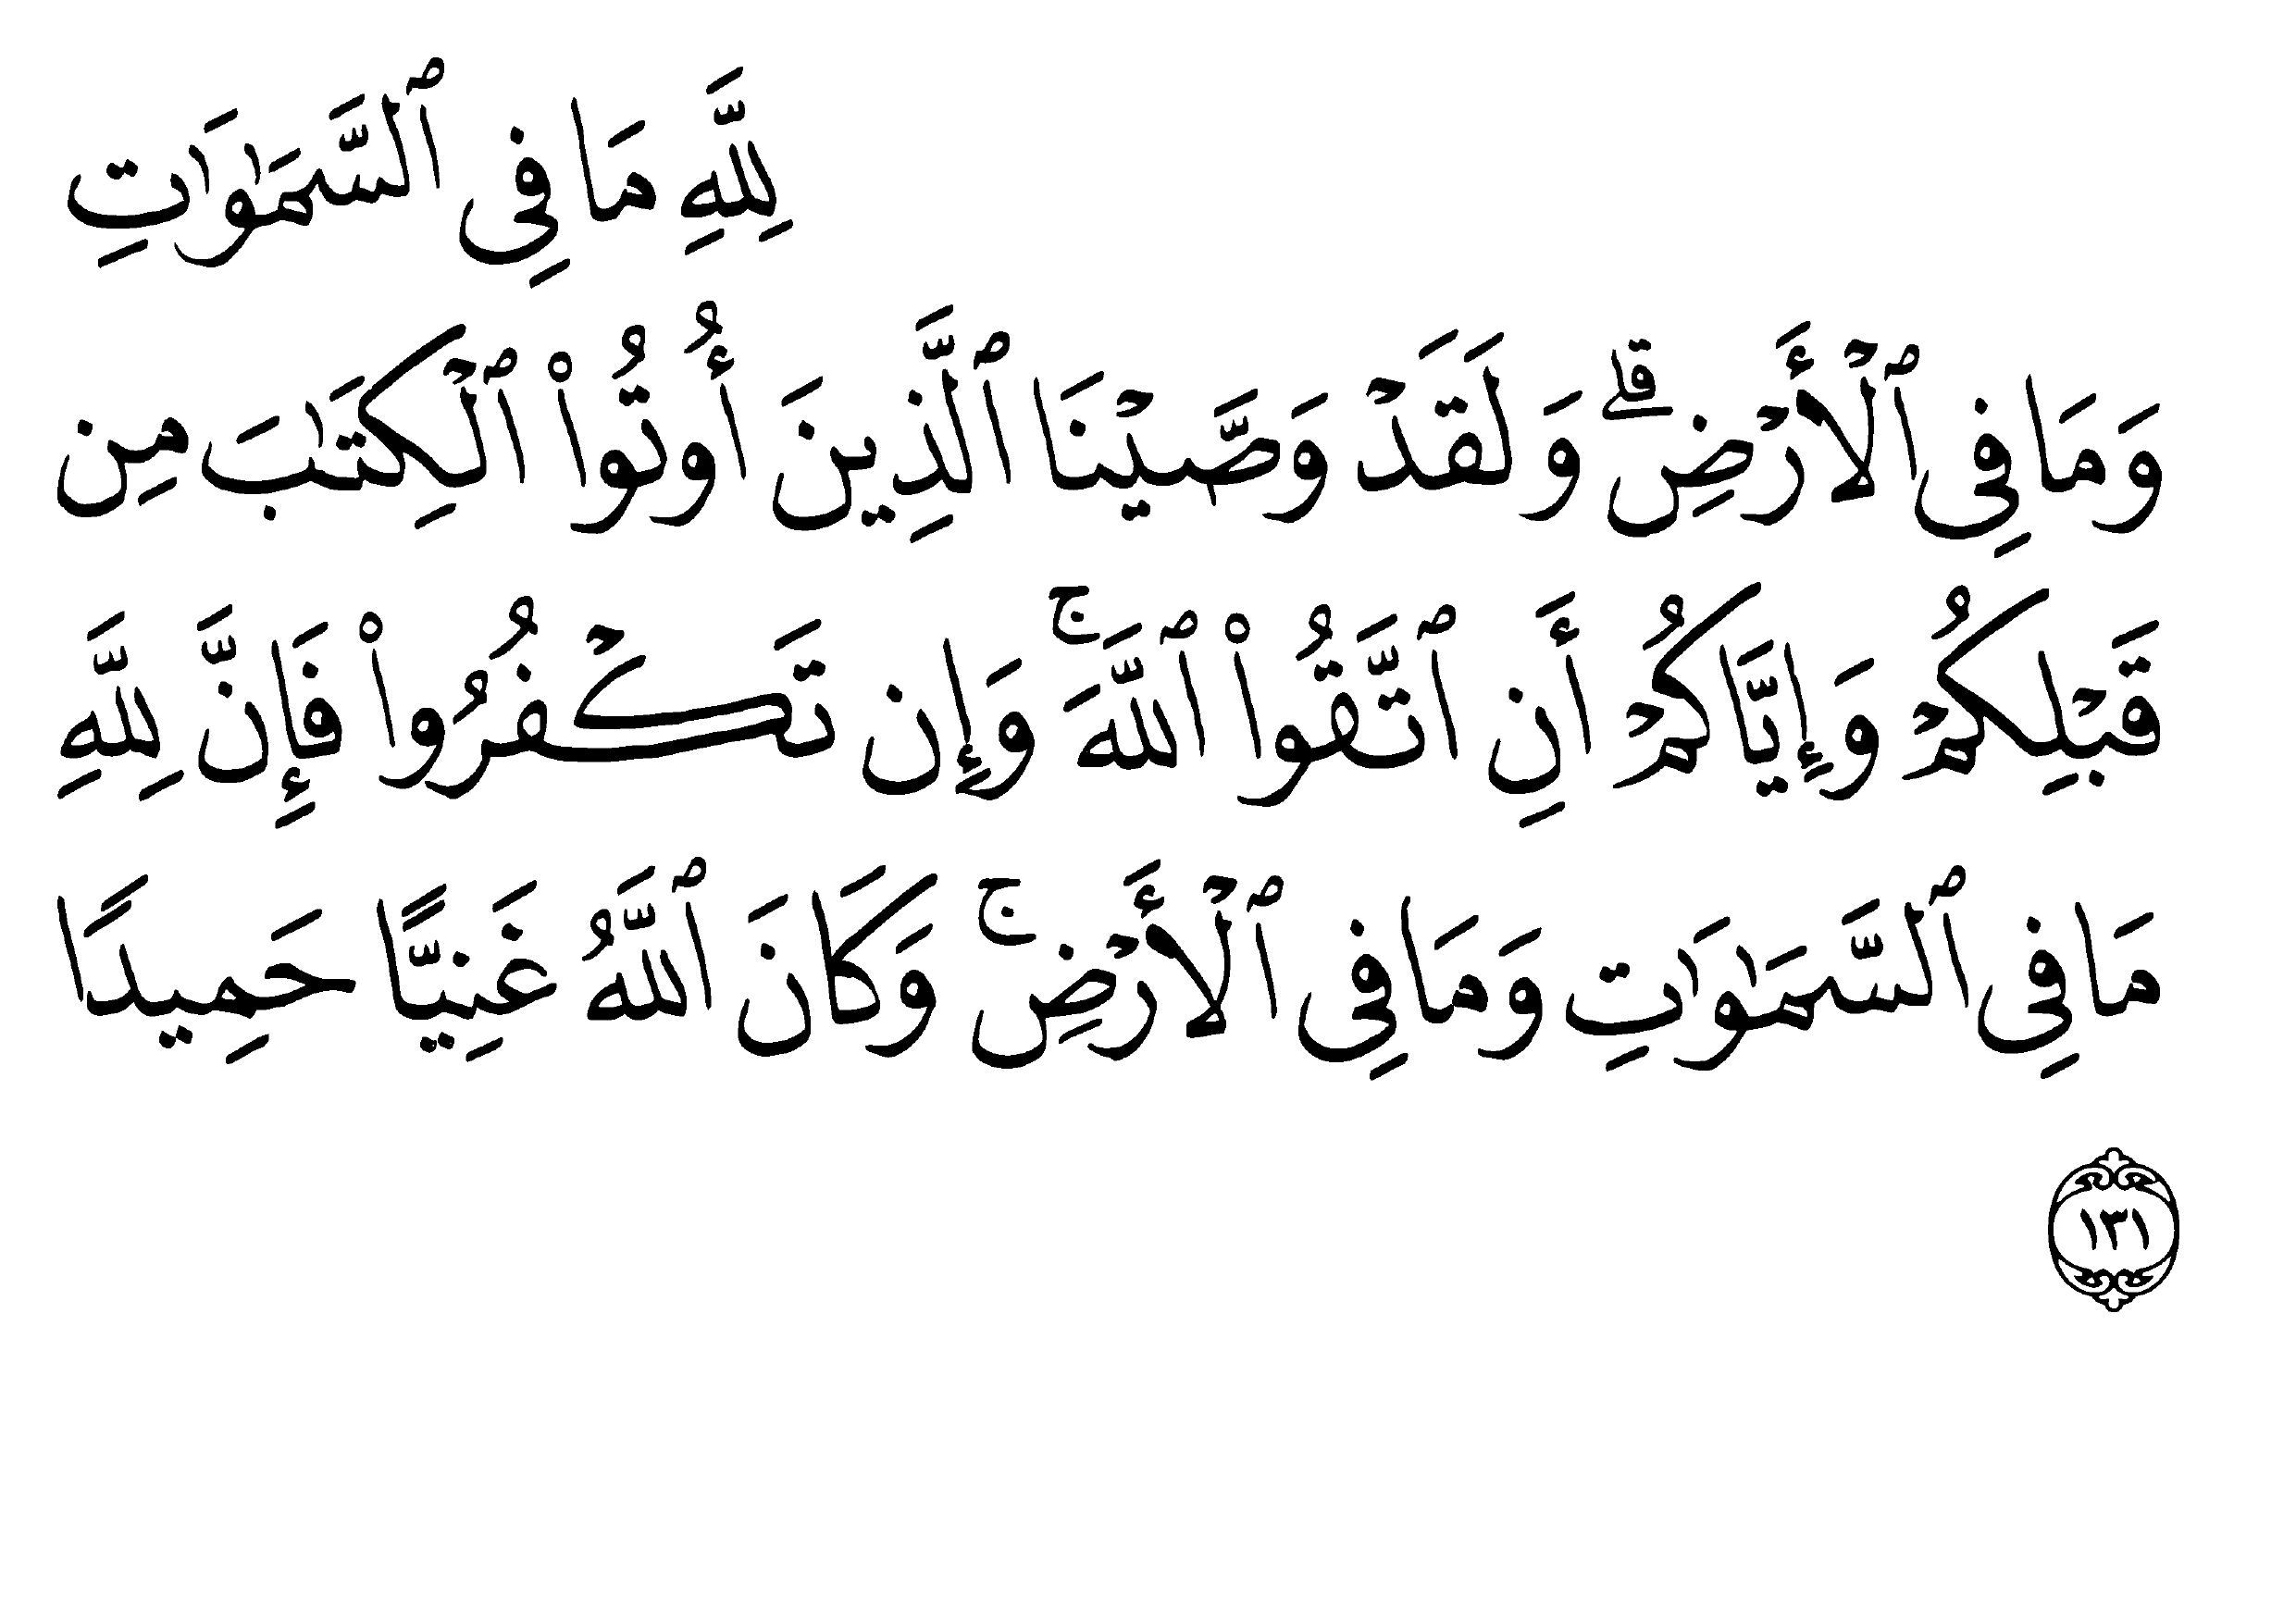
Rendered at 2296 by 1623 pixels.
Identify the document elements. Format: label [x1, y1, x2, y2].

picture [57, 57, 2179, 1312]
